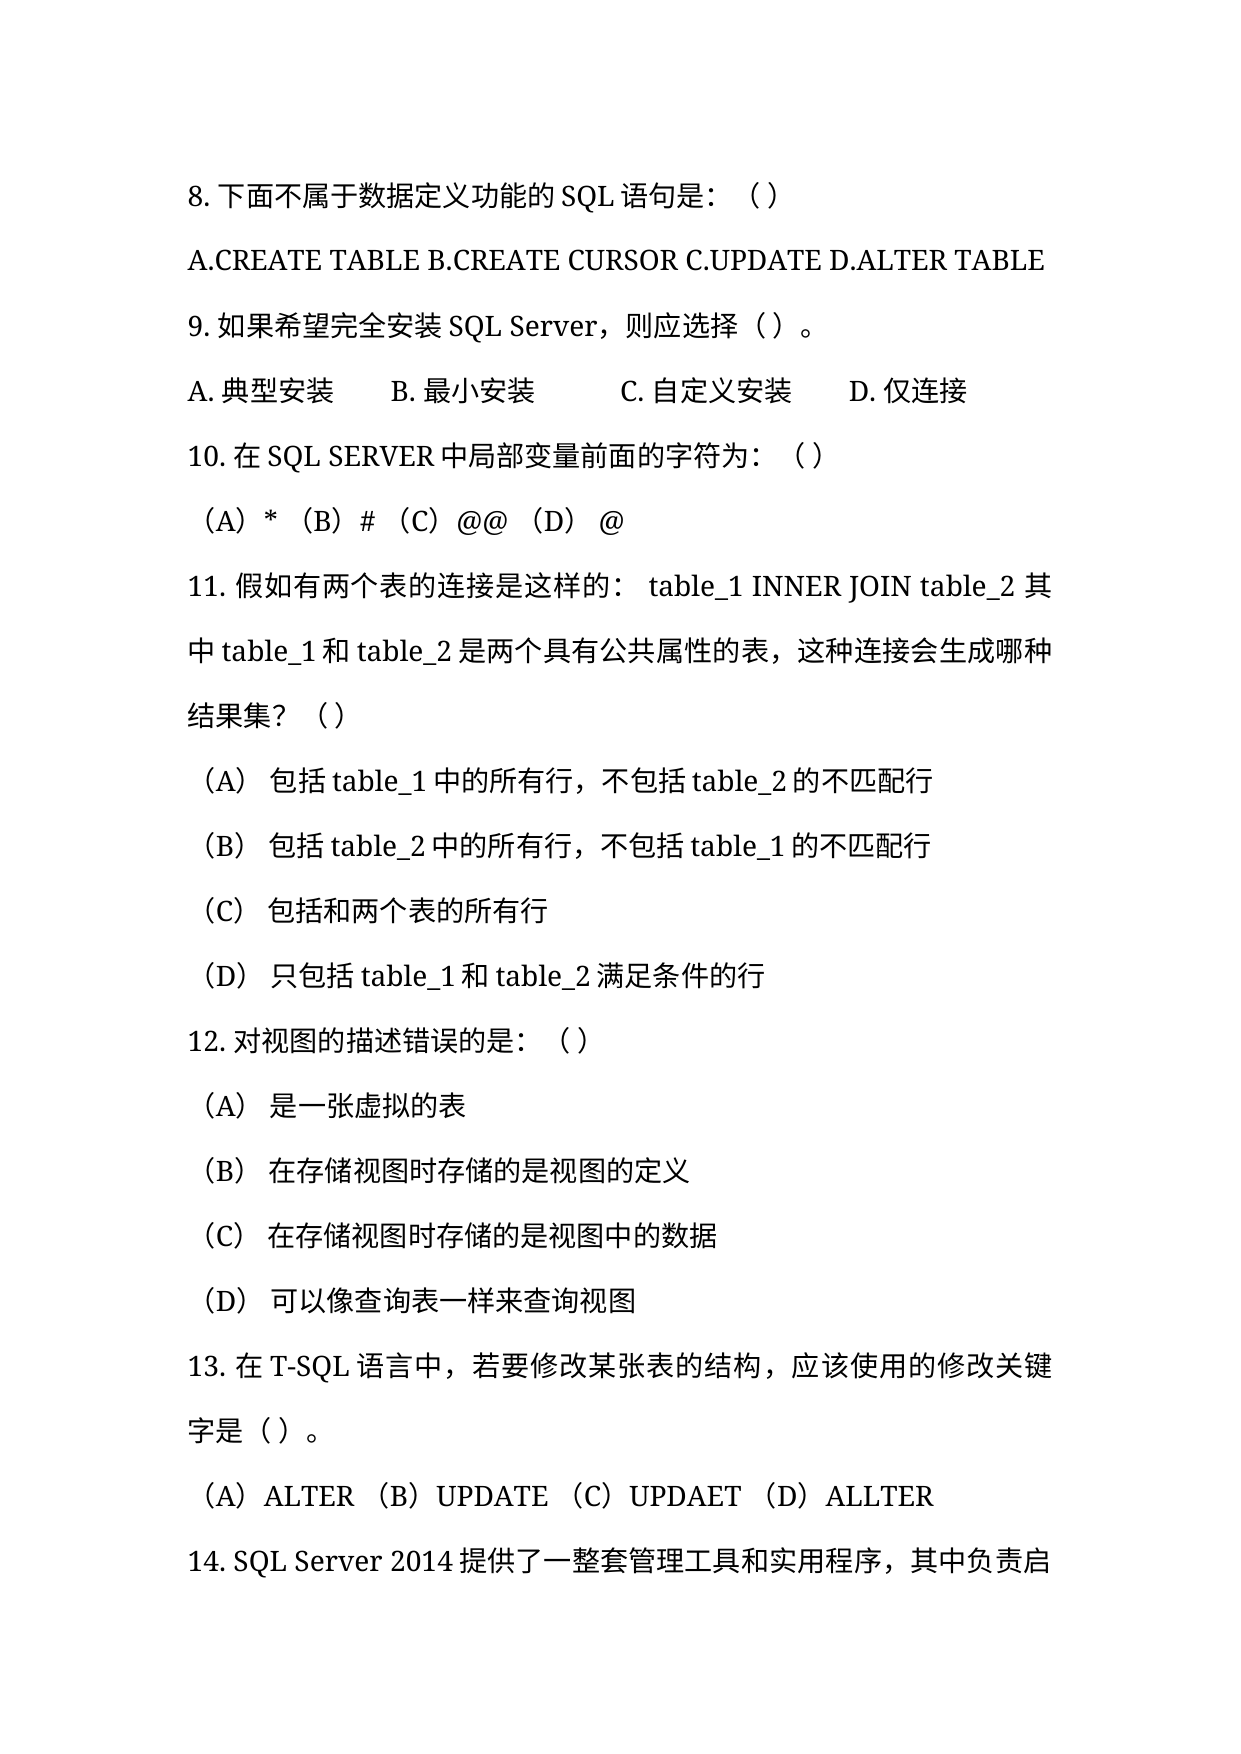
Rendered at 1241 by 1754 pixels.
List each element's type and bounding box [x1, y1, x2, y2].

text [187, 162, 1053, 1592]
